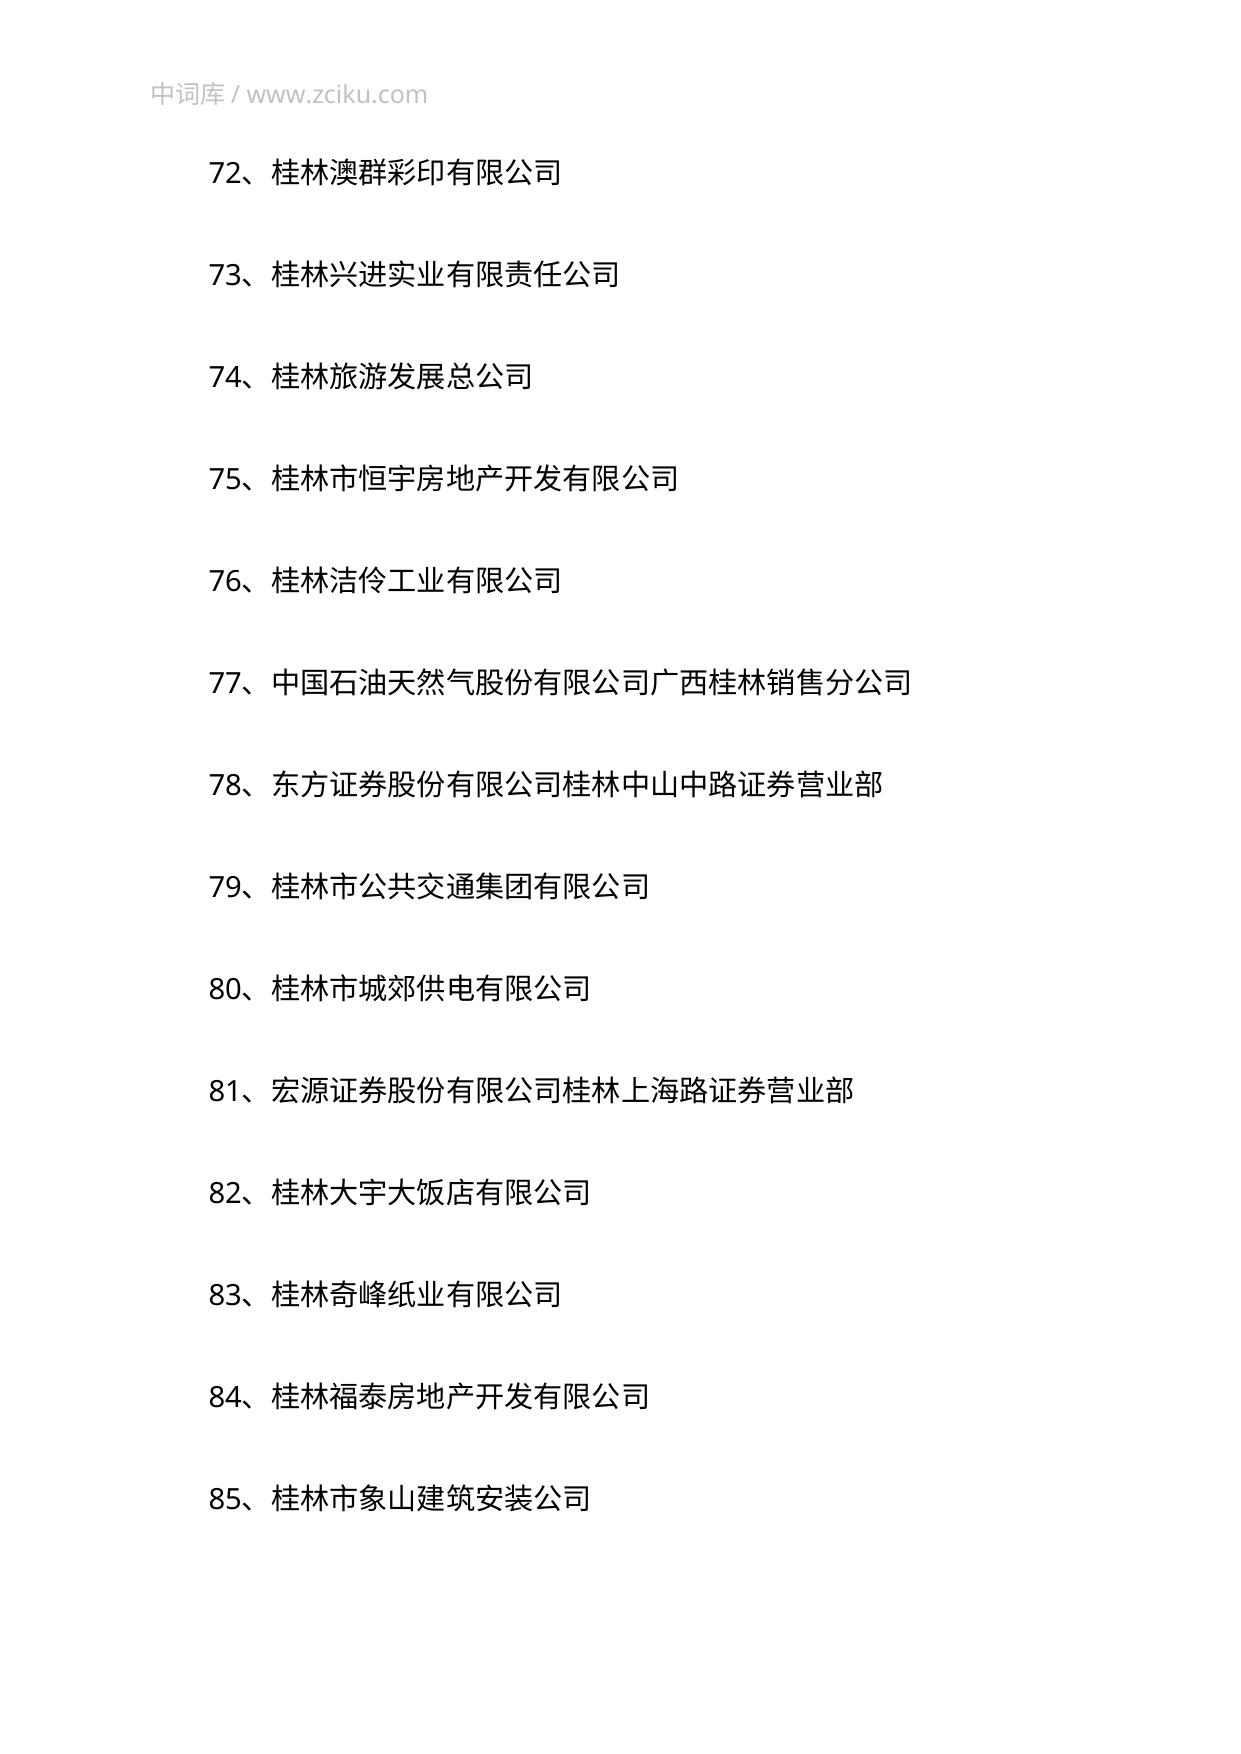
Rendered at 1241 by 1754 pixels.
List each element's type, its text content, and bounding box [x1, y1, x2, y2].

text 78、东方证券股份有限公司桂林中山中路证券营业部 [150, 762, 1090, 804]
text 82、桂林大宇大饭店有限公司 [150, 1170, 1090, 1212]
text 79、桂林市公共交通集团有限公司 [150, 864, 1090, 906]
text 81、宏源证券股份有限公司桂林上海路证券营业部 [150, 1068, 1090, 1110]
text 77、中国石油天然气股份有限公司广西桂林销售分公司 [150, 660, 1090, 702]
text 74、桂林旅游发展总公司 [150, 354, 1090, 396]
text 84、桂林福泰房地产开发有限公司 [150, 1374, 1090, 1416]
text 73、桂林兴进实业有限责任公司 [150, 252, 1090, 294]
text 80、桂林市城郊供电有限公司 [150, 966, 1090, 1008]
text 75、桂林市恒宇房地产开发有限公司 [150, 456, 1090, 498]
text 83、桂林奇峰纸业有限公司 [150, 1272, 1090, 1314]
text 76、桂林洁伶工业有限公司 [150, 558, 1090, 600]
text 72、桂林澳群彩印有限公司 [150, 150, 1090, 192]
text 85、桂林市象山建筑安装公司 [150, 1476, 1090, 1518]
